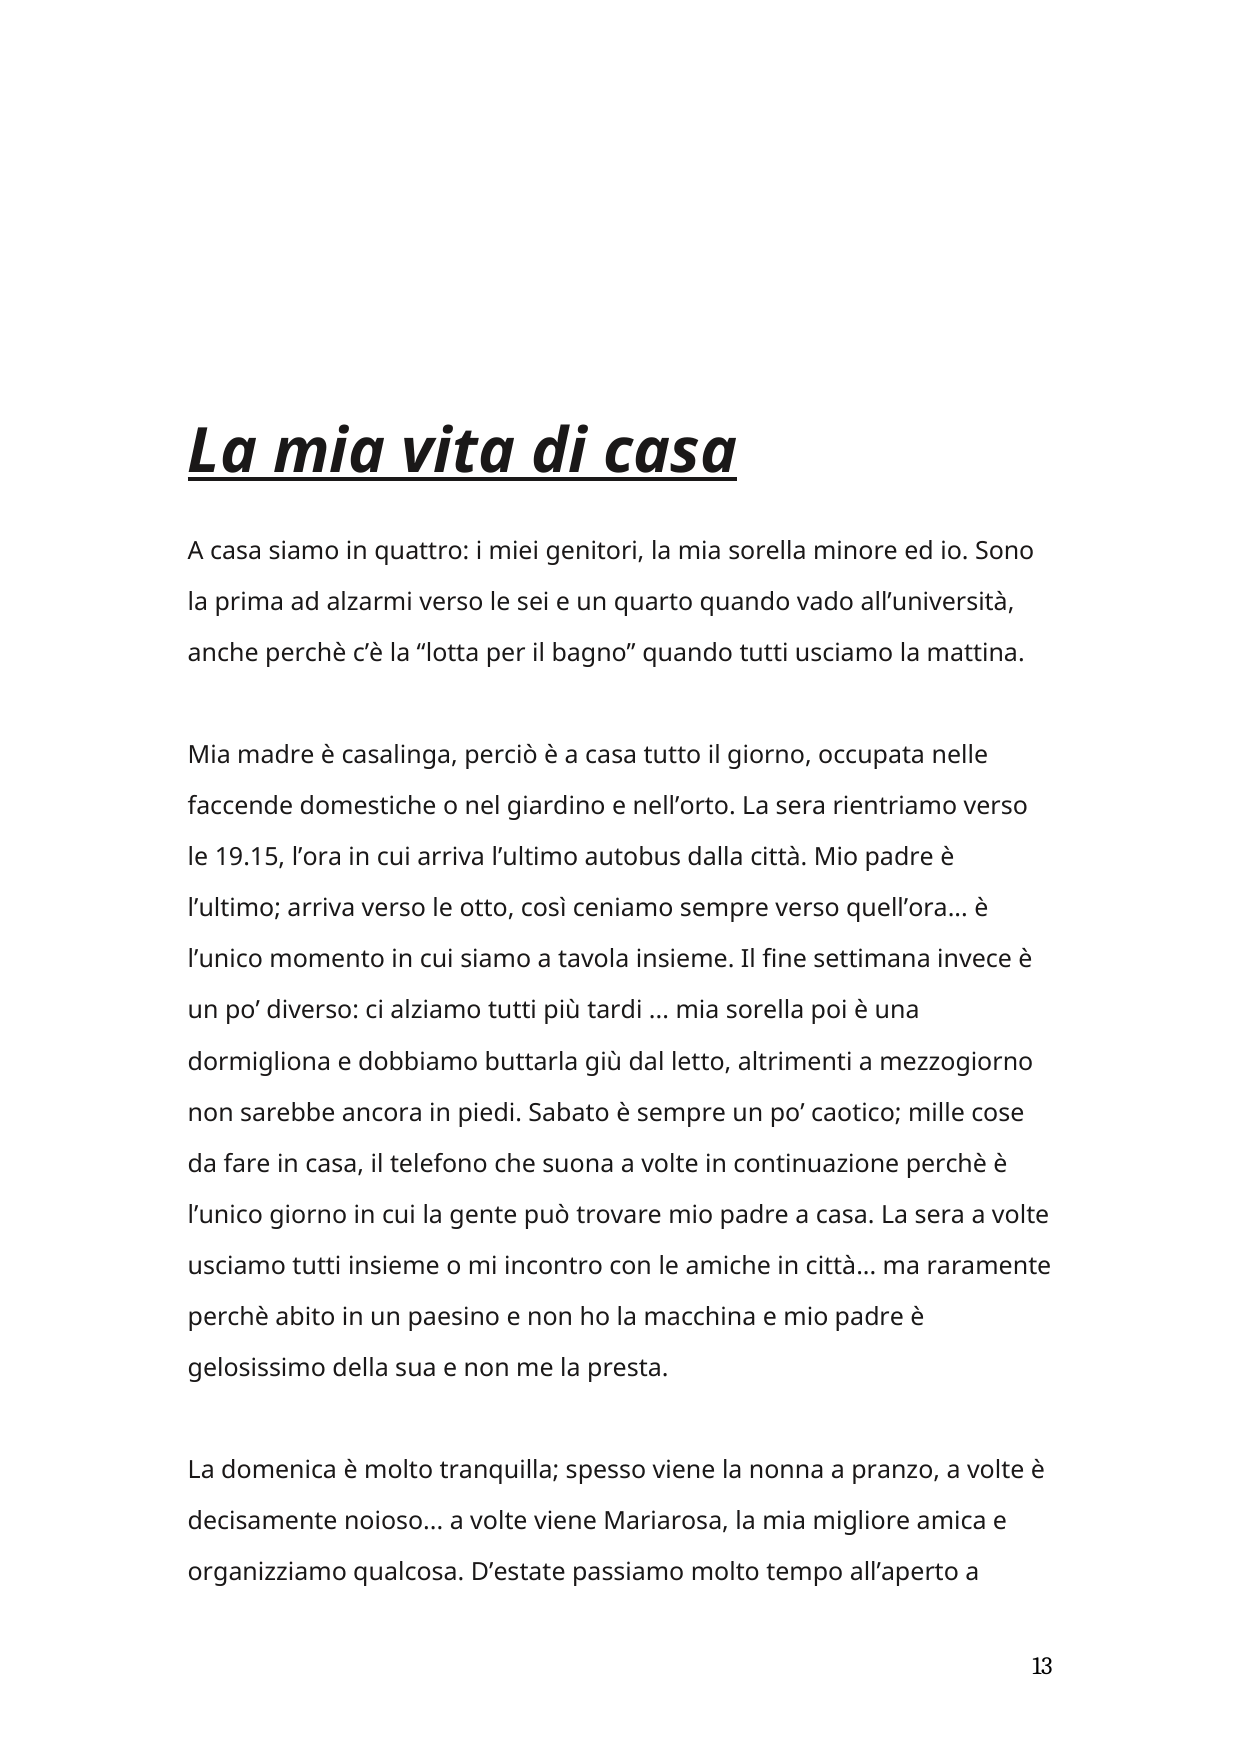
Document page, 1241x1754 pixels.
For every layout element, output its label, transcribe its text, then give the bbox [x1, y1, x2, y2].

text A casa siamo in quattro: i miei genitori, la mia sorella minore ed io. Sono la prima ad alzarmi verso le sei e un quarto quando vado all’università, anche perchè c’è la “lotta per il bagno” quando tutti usciamo la mattina. [187, 533, 1053, 669]
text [187, 1452, 1053, 1588]
text La mia vita di casa [187, 405, 1053, 490]
text Mia madre è casalinga, perciò è a casa tutto il giorno, occupata nelle faccende domestiche o nel giardino e nell’orto. La sera rientriamo verso le 19.15, l’ora in cui arriva l’ultimo autobus dalla città. Mio padre è l’ultimo; arriva verso le otto, così ceniamo sempre verso quell’ora... è l’unico momento in cui siamo a tavola insieme. Il fine settimana invece è un po’ diverso: ci alziamo tutti più tardi ... mia sorella poi è una dormigliona e dobbiamo buttarla giù dal letto, altrimenti a mezzogiorno non sarebbe ancora in piedi. Sabato è sempre un po’ caotico; mille cose da fare in casa, il telefono che suona a volte in continuazione perchè è l’unico giorno in cui la gente può trovare mio padre a casa. La sera a volte usciamo tutti insieme o mi incontro con le amiche in città... ma raramente perchè abito in un paesino e non ho la macchina e mio padre è gelosissimo della sua e non me la presta. [187, 737, 1053, 1383]
